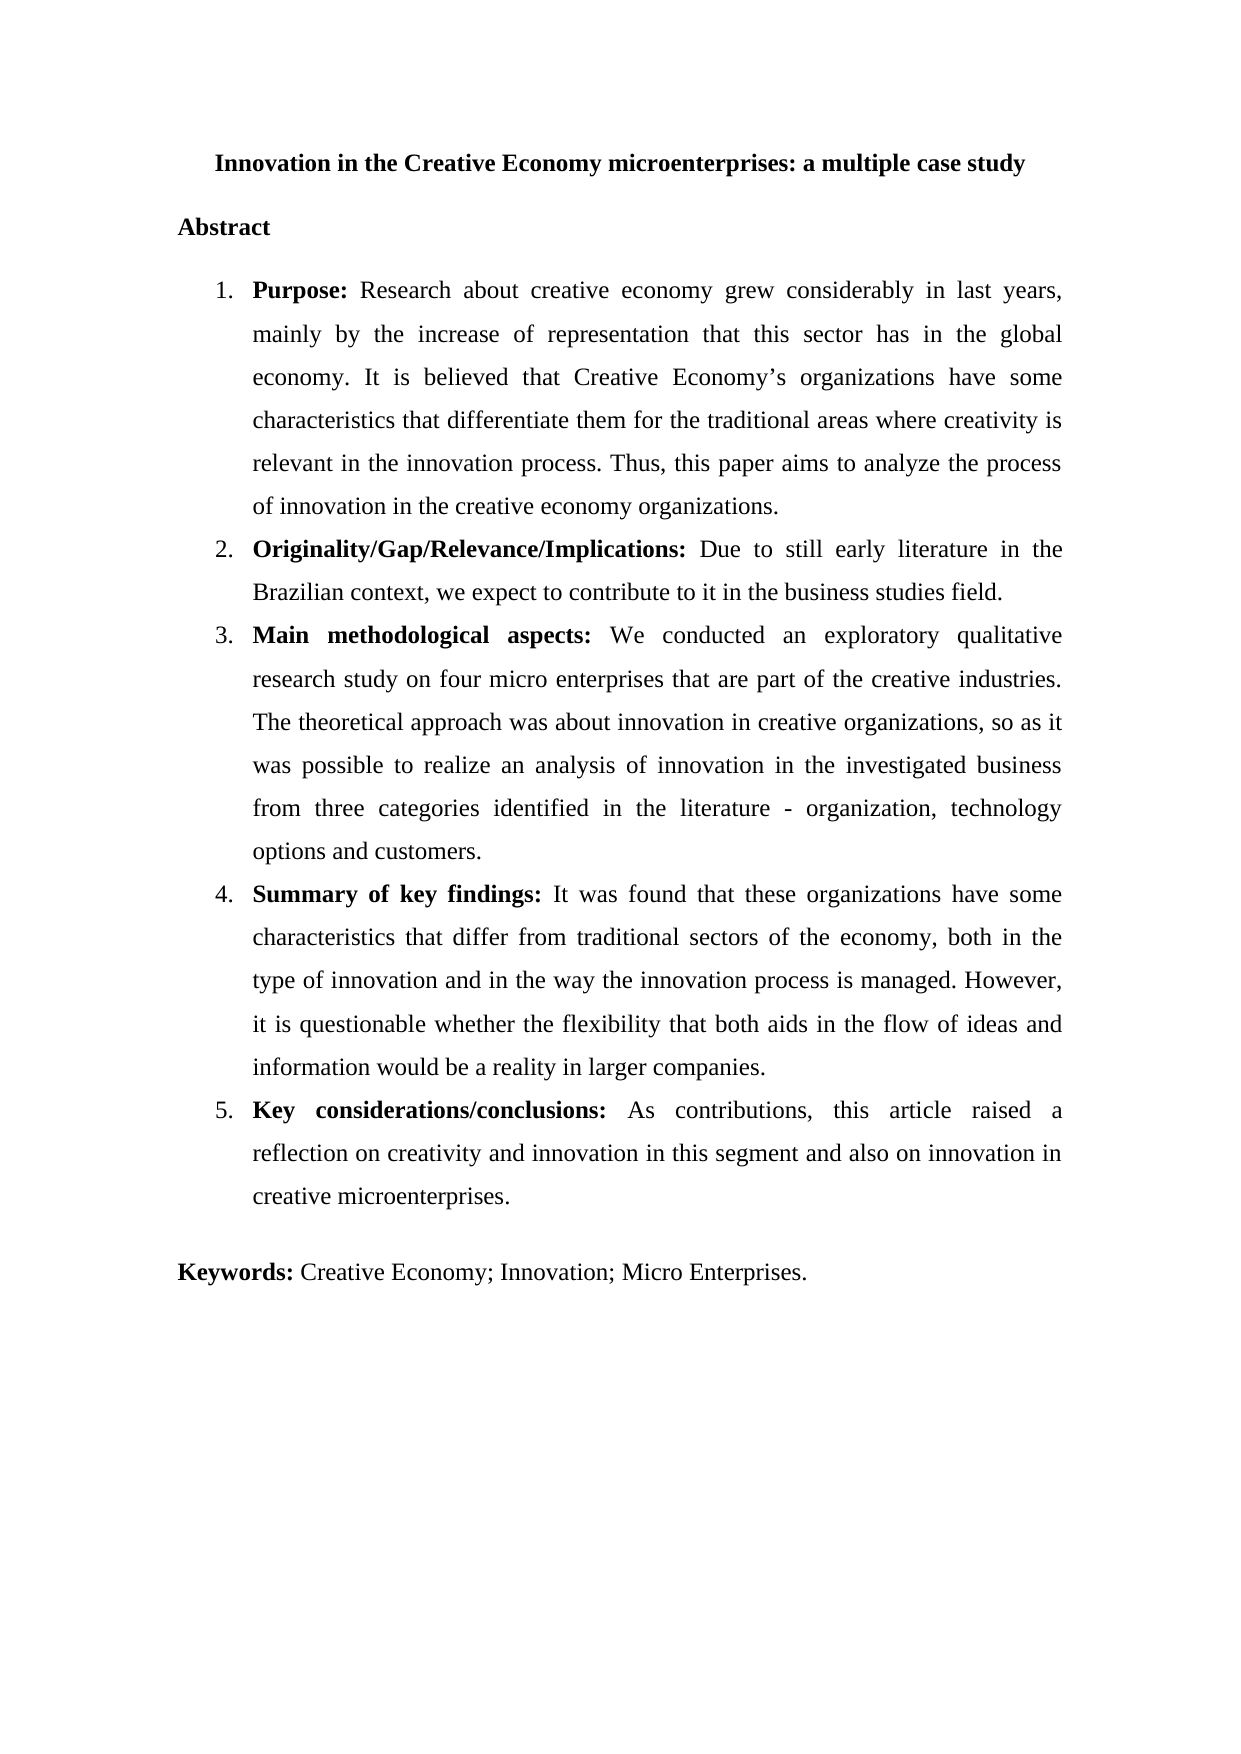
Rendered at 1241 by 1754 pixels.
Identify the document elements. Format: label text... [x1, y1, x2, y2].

list Purpose: Research about creative economy grew considerably in last years, mainly by the increase of representation that this sector has in the global economy. It is believed that Creative Economy’s organizations have some characteristics that differentiate them for the traditional areas where creativity is relevant in the innovation process. Thus, this paper aims to analyze the process of innovation in the creative economy organizations. [215, 276, 1063, 520]
list Summary of key findings: It was found that these organizations have some characteristics that differ from traditional sectors of the economy, both in the type of innovation and in the way the innovation process is managed. However, it is questionable whether the flexibility that both aids in the flow of ideas and information would be a reality in larger companies. [215, 879, 1063, 1081]
list Originality/Gap/Relevance/Implications: Due to still early literature in the Brazilian context, we expect to contribute to it in the business studies field. [215, 534, 1063, 606]
text Keywords: Creative Economy; Innovation; Micro Enterprises. [177, 1224, 1063, 1286]
list Key considerations/conclusions: As contributions, this article raised a reflection on creativity and innovation in this segment and also on innovation in creative microenterprises. [215, 1095, 1063, 1210]
text Innovation in the Creative Economy microenterprises: a multiple case study [177, 148, 1063, 176]
text Abstract [177, 212, 1063, 240]
list Main methodological aspects: We conducted an exploratory qualitative research study on four micro enterprises that are part of the creative industries. The theoretical approach was about innovation in creative organizations, so as it was possible to realize an analysis of innovation in the investigated business from three categories identified in the literature - organization, technology options and customers. [215, 621, 1063, 865]
